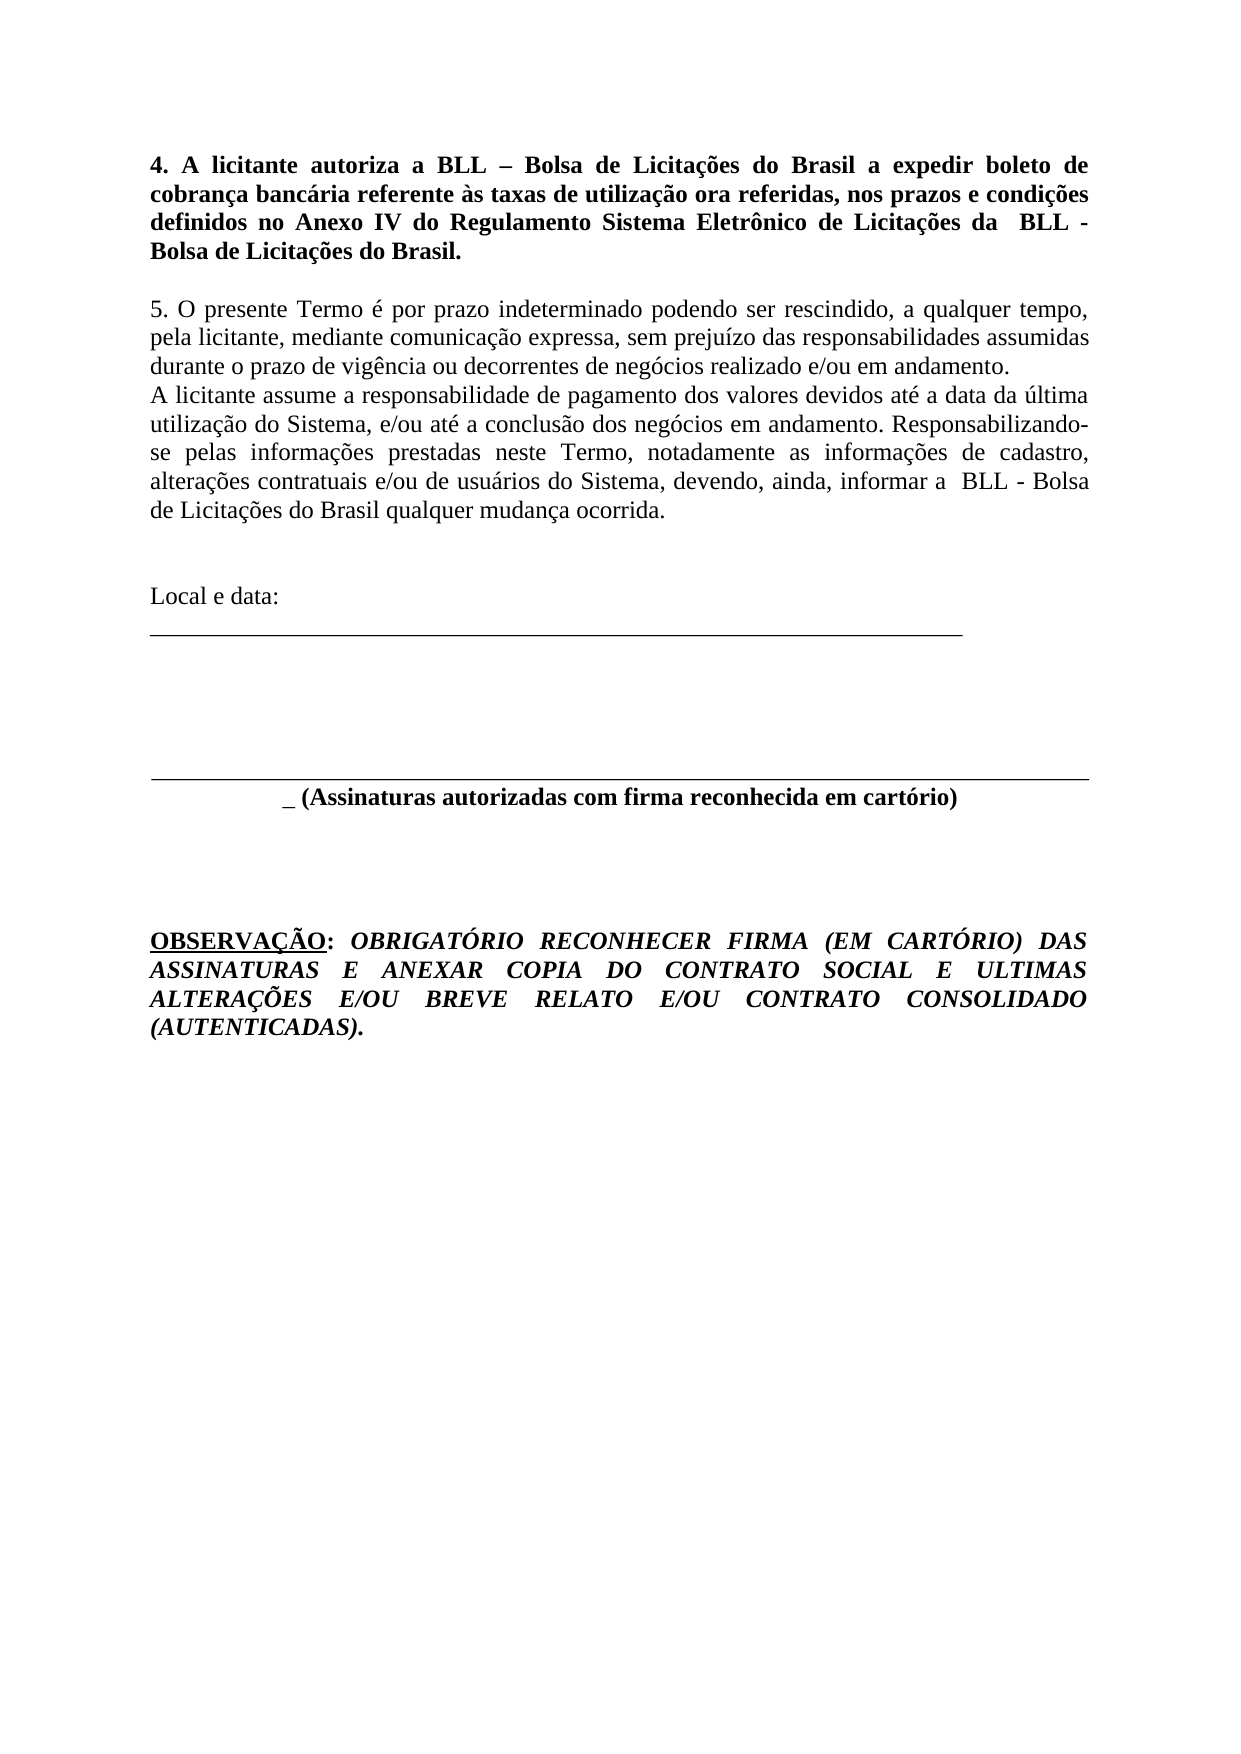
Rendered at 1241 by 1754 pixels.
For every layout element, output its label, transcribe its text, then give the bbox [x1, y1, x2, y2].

text 5. O presente Termo é por prazo indeterminado podendo ser rescindido, a qualquer tempo, pela licitante, mediante comunicação expressa, sem prejuízo das responsabilidades assumidas durante o prazo de vigência ou decorrentes de negócios realizado e/ou em andamento. [150, 294, 1090, 380]
text 4. A licitante autoriza a BLL – Bolsa de Licitações do Brasil a expedir boleto de cobrança bancária referente às taxas de utilização ora referidas, nos prazos e condições definidos no Anexo IV do Regulamento Sistema Eletrônico de Licitações da BLL - Bolsa de Licitações do Brasil. [150, 150, 1090, 265]
text A licitante assume a responsabilidade de pagamento dos valores devidos até a data da última utilização do Sistema, e/ou até a conclusão dos negócios em andamento. Responsabilizando-se pelas informações prestadas neste Termo, notadamente as informações de cadastro, alterações contratuais e/ou de usuários do Sistema, devendo, ainda, informar a BLL - Bolsa de Licitações do Brasil qualquer mudança ocorrida. [150, 380, 1090, 524]
list Local e data: _________________________________________________________________ [150, 581, 1090, 639]
text ____________________________________________________________________________ (Assinaturas autorizadas com firma reconhecida em cartório) [150, 754, 1090, 811]
text OBSERVAÇÃO: OBRIGATÓRIO RECONHECER FIRMA (EM CARTÓRIO) DAS ASSINATURAS E ANEXAR COPIA DO CONTRATO SOCIAL E ULTIMAS ALTERAÇÕES E/OU BREVE RELATO E/OU CONTRATO CONSOLIDADO (AUTENTICADAS). [150, 926, 1090, 1041]
